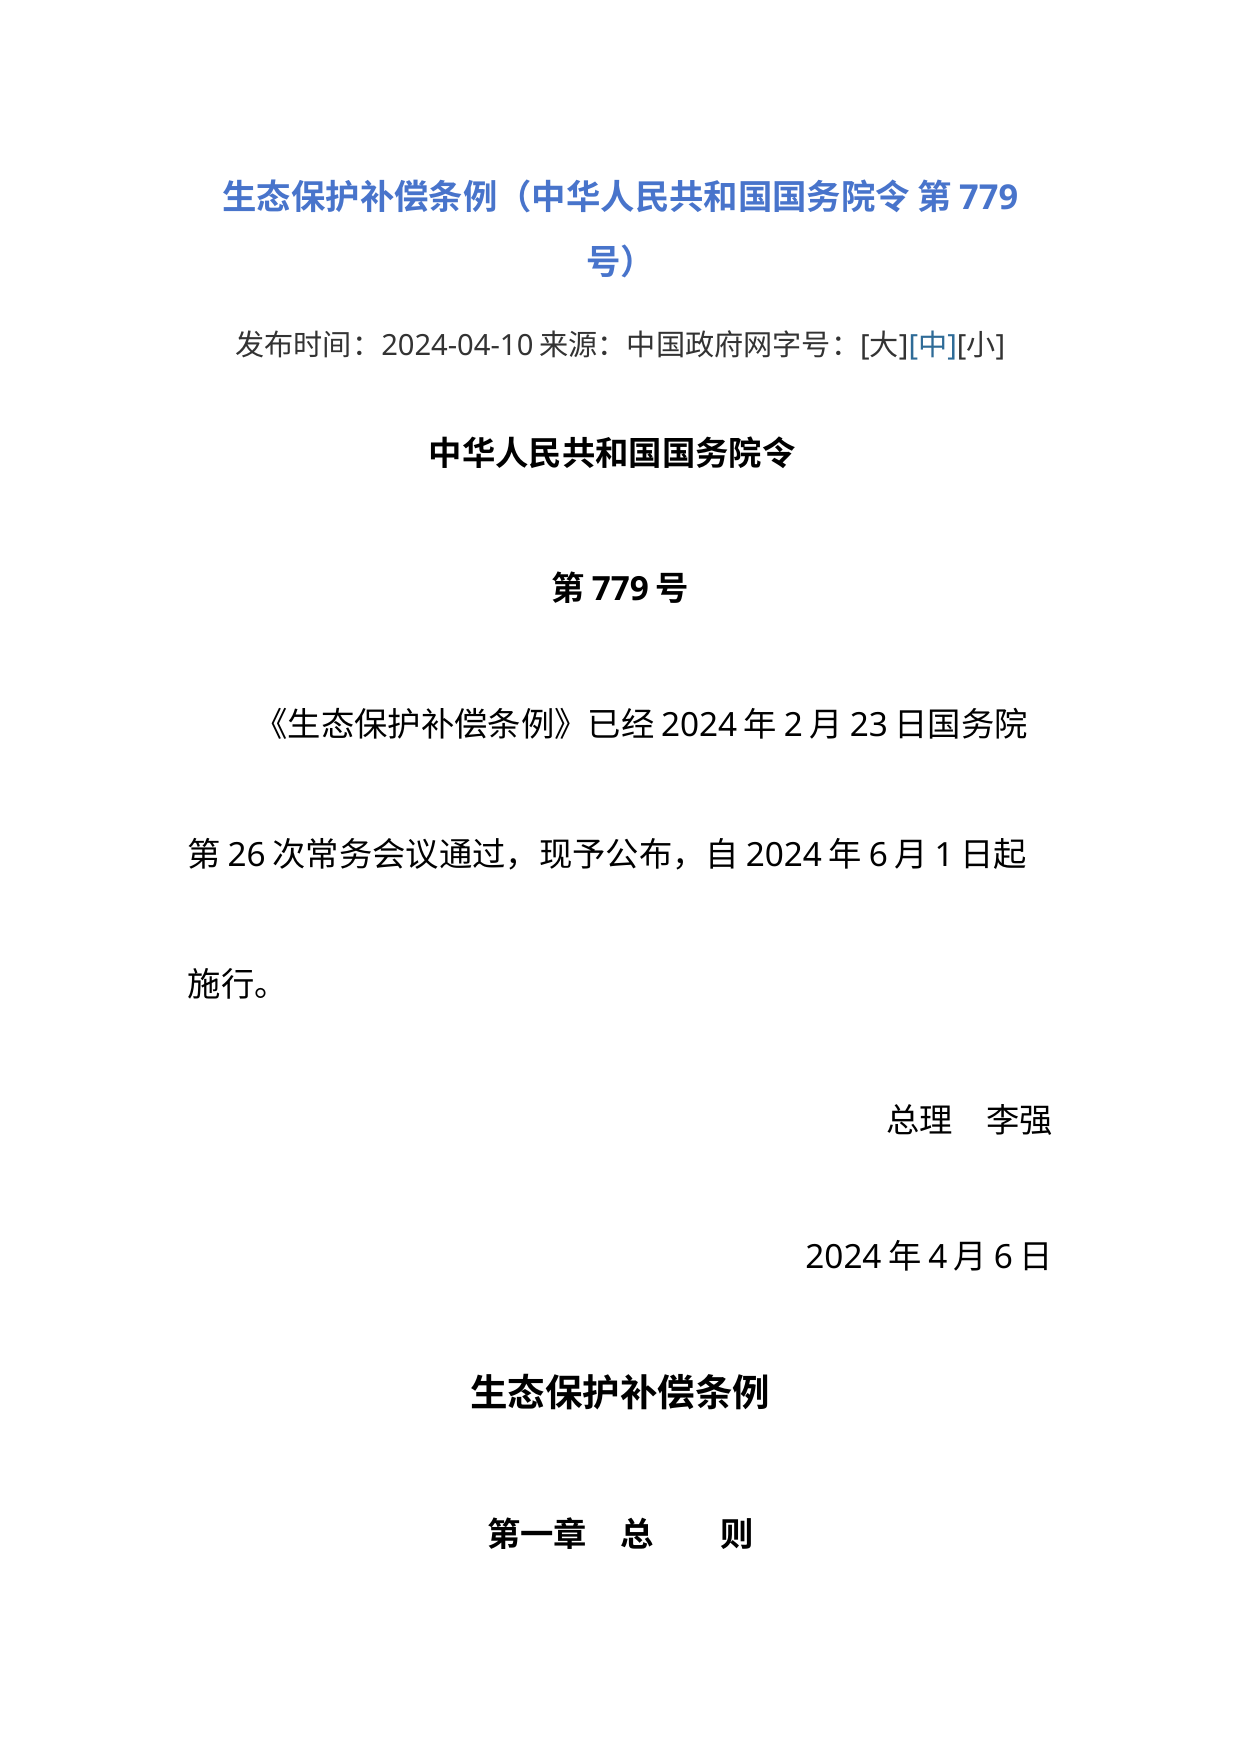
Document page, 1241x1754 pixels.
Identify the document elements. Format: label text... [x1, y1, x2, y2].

text 《生态保护补偿条例》已经2024年2月23日国务院第26次常务会议通过，现予公布，自2024年6月1日起施行。 [187, 690, 1053, 1015]
text 发布时间：2024-04-10来源：中国政府网字号：[大][中][小] [187, 311, 1053, 376]
text 中华人民共和国国务院令 [187, 418, 1053, 483]
subtitle 生态保护补偿条例（中华人民共和国国务院令 第779号） [187, 162, 1053, 292]
text 生态保护补偿条例 [187, 1357, 1053, 1422]
text 第779号 [187, 554, 1053, 619]
text 总理 李强 [187, 1086, 1053, 1151]
text 第一章 总 则 [187, 1499, 1053, 1564]
text 2024年4月6日 [187, 1221, 1053, 1286]
